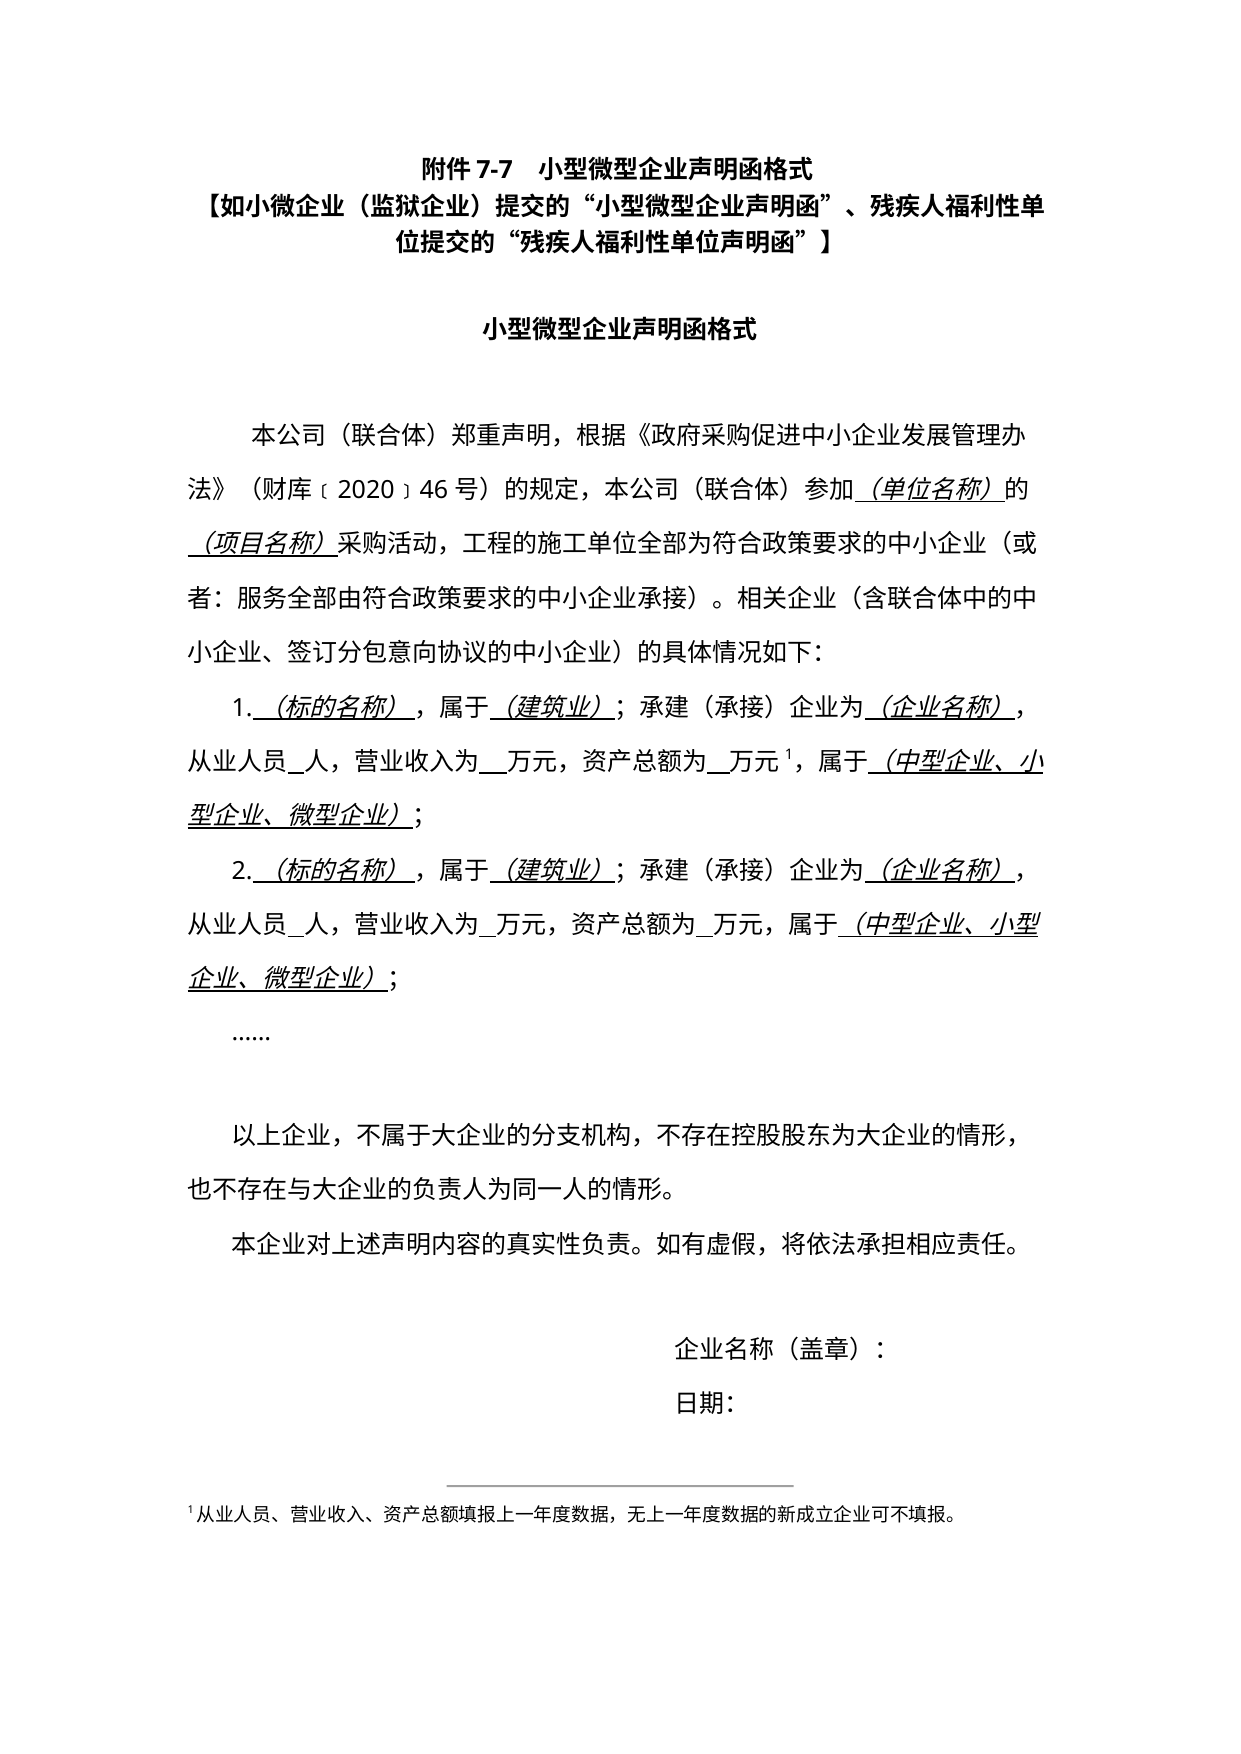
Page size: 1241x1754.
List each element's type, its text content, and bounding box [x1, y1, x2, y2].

text 小型微型企业声明函格式 [187, 310, 1053, 346]
text 1. （标的名称） ，属于（建筑业）；承建（承接）企业为（企业名称），从业人员 人，营业收入为 万元，资产总额为 万元1，属于（中型企业、小型企业、微型企业）； [187, 687, 1053, 832]
text 本企业对上述声明内容的真实性负责。如有虚假，将依法承担相应责任。 [187, 1224, 1053, 1260]
text 附件7-7 小型微型企业声明函格式 【如小微企业（监狱企业）提交的“小型微型企业声明函”、残疾人福利性单位提交的“残疾人福利性单位声明函”】 [187, 150, 1053, 259]
text 以上企业，不属于大企业的分支机构，不存在控股股东为大企业的情形，也不存在与大企业的负责人为同一人的情形。 [187, 1115, 1053, 1206]
text 1 从业人员、营业收入、资产总额填报上一年度数据，无上一年度数据的新成立企业可不填报。 [187, 1499, 1053, 1527]
text 企业名称（盖章）： [187, 1329, 1053, 1366]
text 本公司（联合体）郑重声明，根据《政府采购促进中小企业发展管理办法》（财库﹝2020﹞46 号）的规定，本公司（联合体）参加（单位名称）的（项目名称）采购活动，工程的施工单位全部为符合政策要求的中小企业（或者：服务全部由符合政策要求的中小企业承接）。相关企业（含联合体中的中小企业、签订分包意向协议的中小企业）的具体情况如下： [187, 415, 1053, 669]
text 日期： [187, 1384, 1053, 1420]
text 2. （标的名称） ，属于（建筑业）；承建（承接）企业为（企业名称），从业人员 人，营业收入为 万元，资产总额为 万元，属于（中型企业、小型企业、微型企业）； [187, 850, 1053, 995]
text …… [187, 1013, 1053, 1047]
